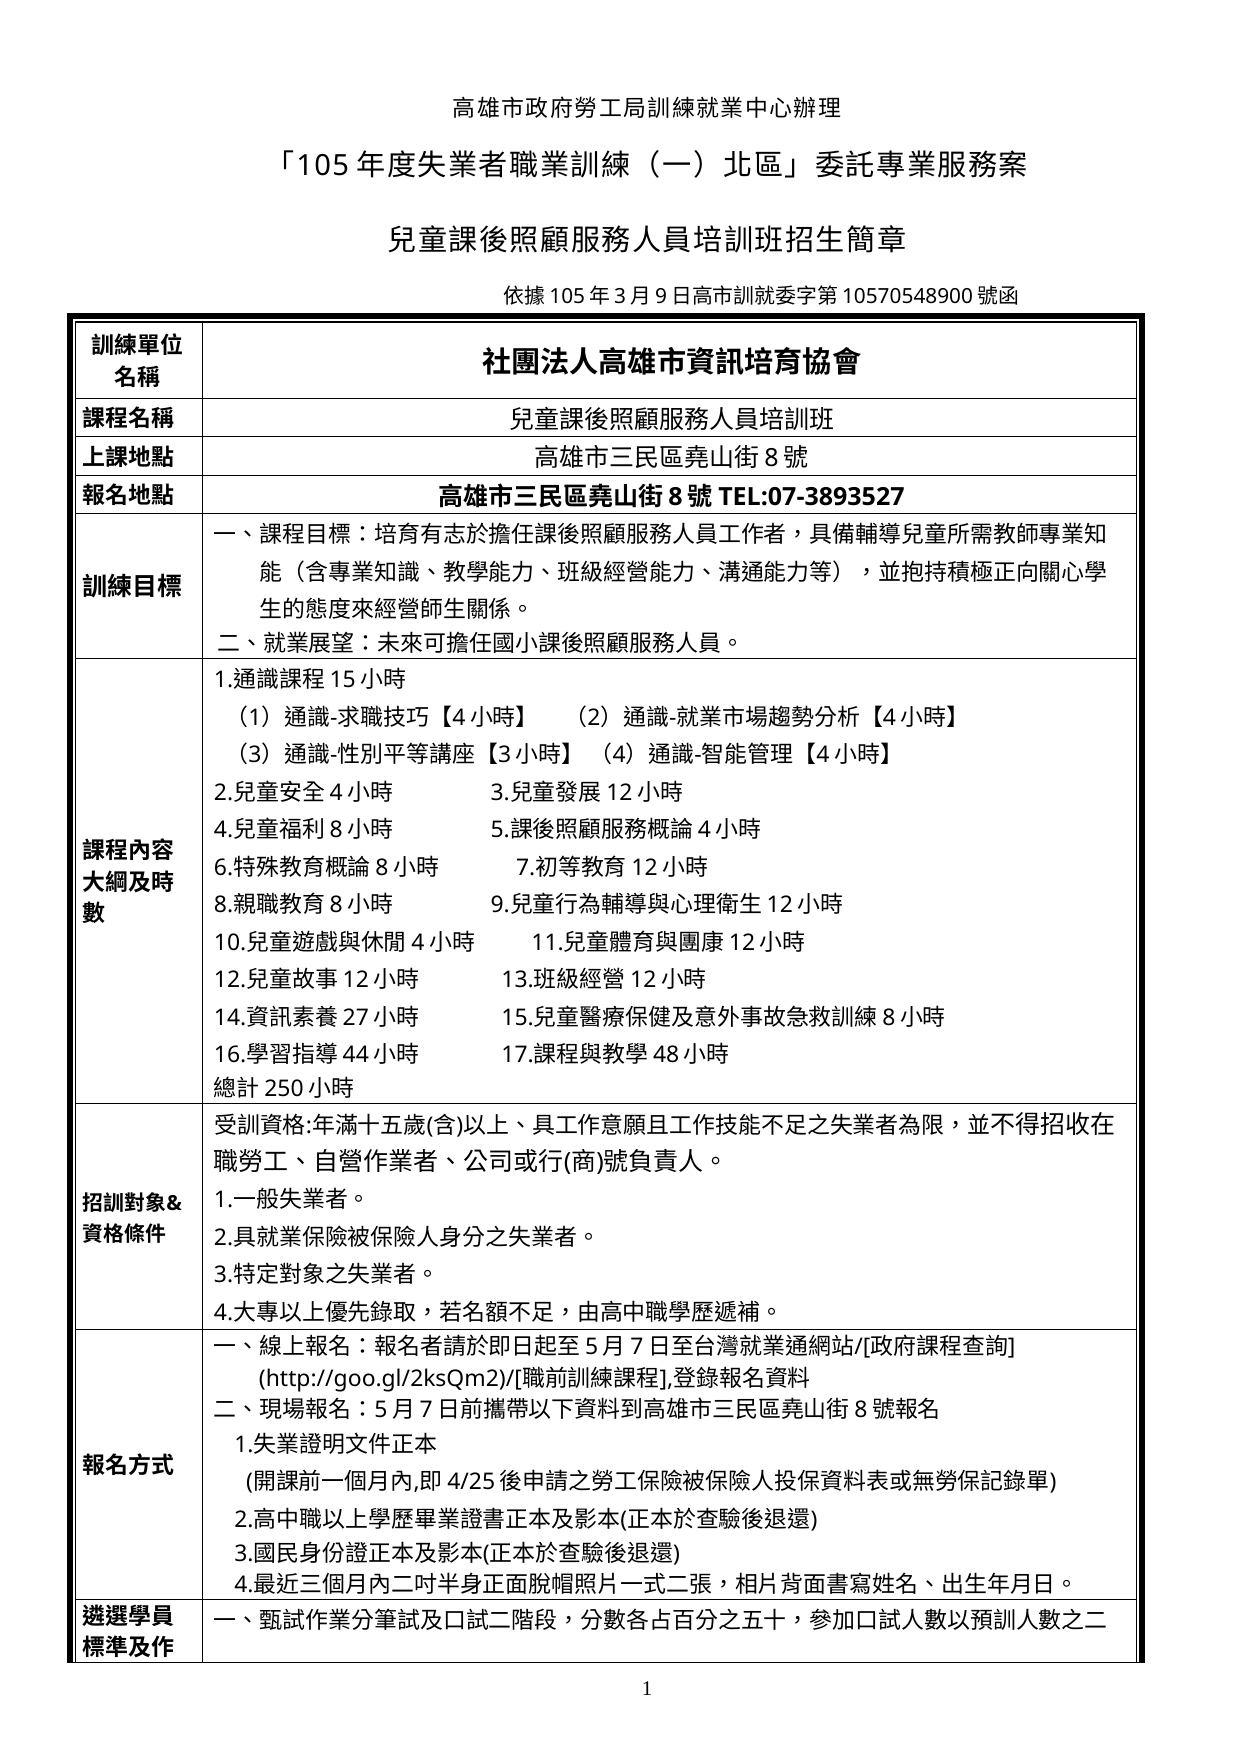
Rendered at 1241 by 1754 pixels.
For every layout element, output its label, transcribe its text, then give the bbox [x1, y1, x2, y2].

table_cell 上課地點 [76, 437, 202, 474]
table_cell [203, 1600, 1136, 1662]
table_cell 一、課程目標：培育有志於擔任課後照顧服務人員工作者，具備輔導兒童所需教師專業知能（含專業知識、教學能力、班級經營能力、溝通能力等），並抱持積極正向關心學生的態度來經營師生關係。 二、就業展望：未來可擔任國小課後照顧服務人員。 [203, 514, 1136, 658]
table_cell 招訓對象&資格條件 [76, 1104, 202, 1329]
table_cell 課程內容 大綱及時數 [76, 659, 202, 1103]
table_header 訓練單位名稱 [76, 323, 202, 397]
table_cell 兒童課後照顧服務人員培訓班 [203, 399, 1136, 436]
table_cell 報名地點 [76, 476, 202, 513]
text 依據105年3月9日高市訓就委字第10570548900號函 [154, 276, 1162, 313]
table_cell 課程名稱 [76, 399, 202, 436]
table_cell 1.通識課程15小時 （1）通識-求職技巧【4小時】 （2）通識-就業市場趨勢分析【4小時】 （3）通識-性別平等講座【3小時】 （4）通識-智能管理【4小時】 2.兒童安全4小時 3.兒童發展12小時 4.兒童福利8小時 5.課後照顧服務概論4小時 6.特殊教育概論8小時 7.初等教育12小時 8.親職教育8小時 9.兒童行為輔導與心理衛生12小時 10.兒童遊戲與休閒4小時 11.兒童體育與團康12小時 12.兒童故事12小時 13.班級經營12小時 14.資訊素養27小時 15.兒童醫療保健及意外事故急救訓練8小時 16.學習指導44小時 17.課程與教學48小時 總計250小時 [203, 659, 1136, 1103]
table_cell 高雄市三民區堯山街8號 TEL:07-3893527 [203, 476, 1136, 513]
table_cell 報名方式 [76, 1330, 202, 1598]
table_cell 高雄市三民區堯山街8號 [203, 437, 1136, 474]
table_cell 一、線上報名：報名者請於即日起至5月7日至台灣就業通網站/[政府課程查詢] (http://goo.gl/2ksQm2)/[職前訓練課程],登錄報名資料 二、現場報名：5月7日前攜帶以下資料到高雄市三民區堯山街8號報名 1.失業證明文件正本 (開課前一個月內,即4/25後申請之勞工保險被保險人投保資料表或無勞保記錄單) 2.高中職以上學歷畢業證書正本及影本(正本於查驗後退還) 3.國民身份證正本及影本(正本於查驗後退還) 4.最近三個月內二吋半身正面脫帽照片一式二張，相片背面書寫姓名、出生年月日。 [203, 1330, 1136, 1598]
text 高雄市政府勞工局訓練就業中心辦理 [131, 88, 1162, 126]
table_cell 受訓資格:年滿十五歲(含)以上、具工作意願且工作技能不足之失業者為限，並不得招收在職勞工、自營作業者、公司或行(商)號負責人。 1.一般失業者。 2.具就業保險被保險人身分之失業者。 3.特定對象之失業者。 4.大專以上優先錄取，若名額不足，由高中職學歷遞補。 [203, 1104, 1136, 1329]
table_cell 訓練目標 [76, 514, 202, 658]
table_cell 遴選學員標準及作業程序 [76, 1600, 202, 1662]
text 「105年度失業者職業訓練（一）北區」委託專業服務案 [131, 126, 1162, 201]
table_header 社團法人高雄市資訊培育協會 [203, 323, 1136, 397]
text 兒童課後照顧服務人員培訓班招生簡章 [131, 201, 1162, 276]
